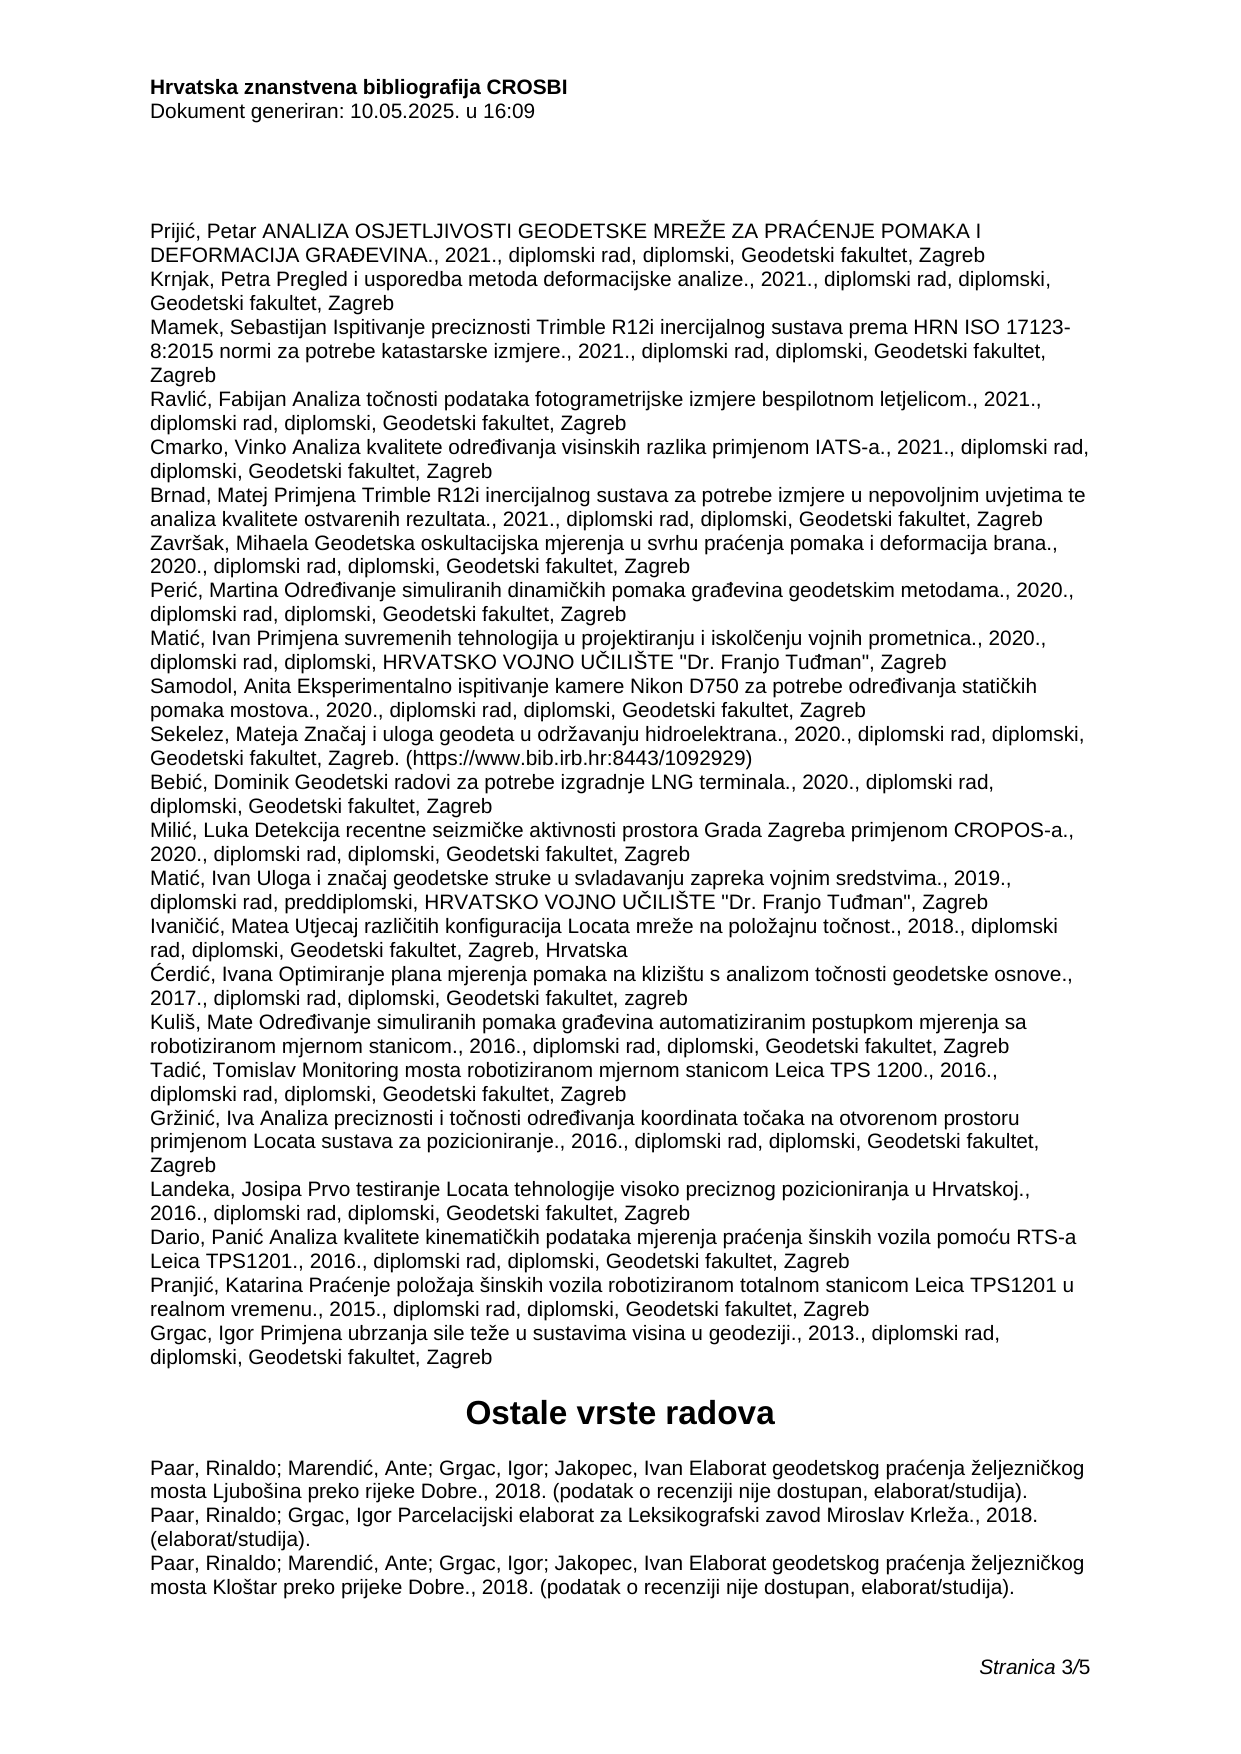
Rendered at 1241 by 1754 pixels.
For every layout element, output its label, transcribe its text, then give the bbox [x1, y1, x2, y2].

text Sekelez, Mateja [150, 722, 1090, 770]
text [150, 1455, 1090, 1503]
text Ivaničić, Matea [150, 914, 1090, 962]
text Landeka, Josipa [150, 1177, 1090, 1225]
text Pranjić, Katarina [150, 1273, 1090, 1321]
text Perić, Martina [150, 578, 1090, 626]
text Paar, Rinaldo; Grgac, Igor [150, 1503, 1090, 1551]
text Bebić, Dominik [150, 770, 1090, 818]
text Prijić, Petar [150, 219, 1090, 267]
text Ravlić, Fabijan [150, 387, 1090, 434]
text Grgac, Igor [150, 1321, 1090, 1369]
text Dario, Panić [150, 1225, 1090, 1273]
text Milić, Luka [150, 818, 1090, 866]
text Brnad, Matej [150, 482, 1090, 530]
text Završak, Mihaela [150, 530, 1090, 578]
text Matić, Ivan [150, 866, 1090, 914]
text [150, 1551, 1090, 1599]
text Cmarko, Vinko [150, 434, 1090, 482]
text Ćerdić, Ivana [150, 962, 1090, 1009]
subtitle Ostale vrste radova [150, 1393, 1090, 1431]
text Samodol, Anita [150, 674, 1090, 722]
text Matić, Ivan [150, 626, 1090, 674]
text Krnjak, Petra [150, 267, 1090, 315]
text Mamek, Sebastijan [150, 315, 1090, 387]
text Tadić, Tomislav [150, 1057, 1090, 1105]
text Gržinić, Iva [150, 1105, 1090, 1177]
text Kuliš, Mate [150, 1009, 1090, 1057]
